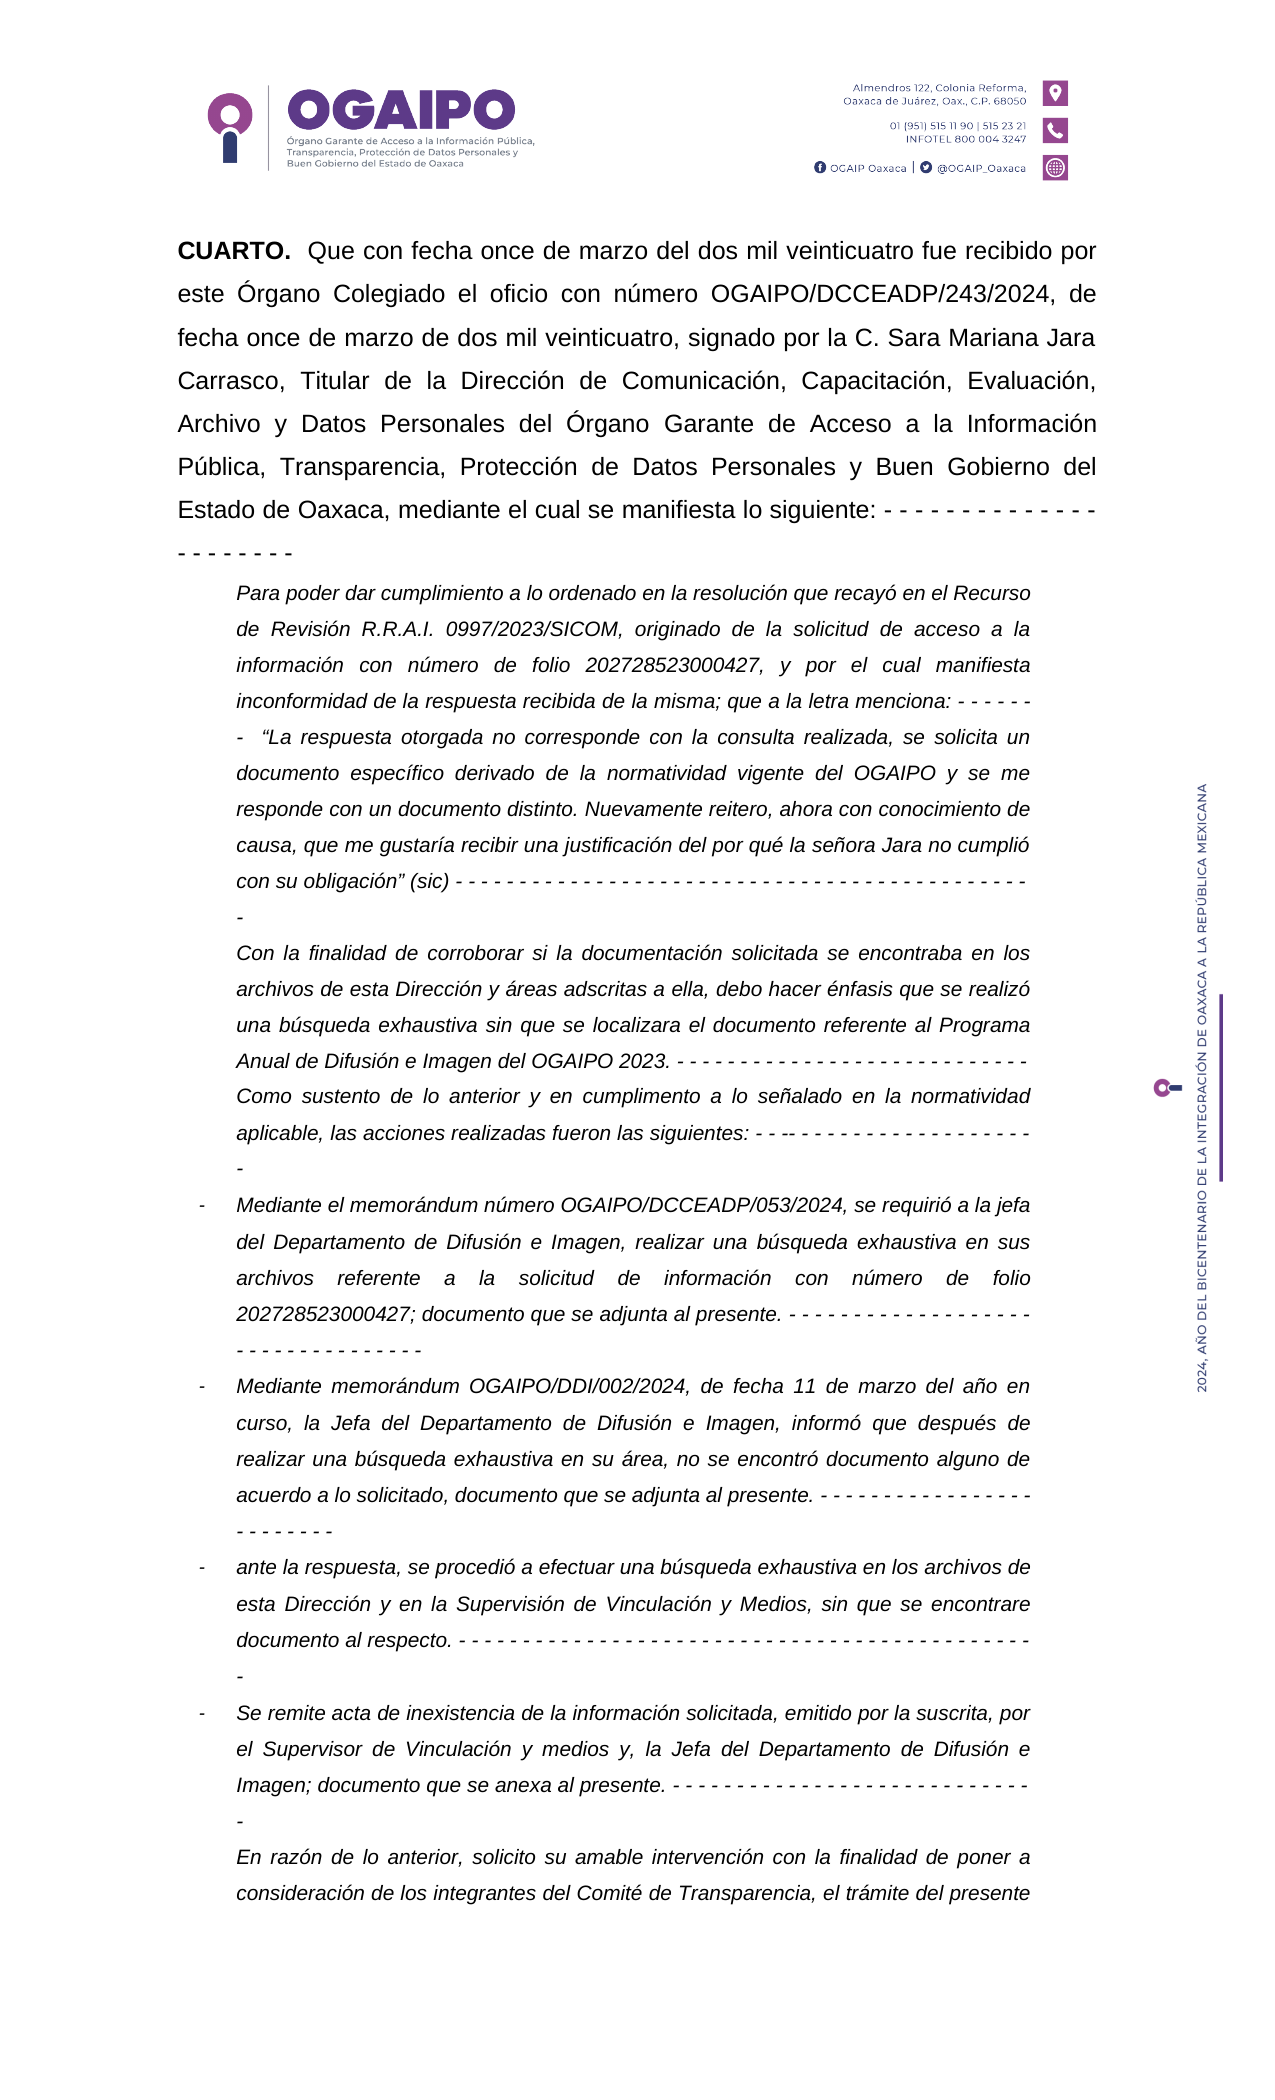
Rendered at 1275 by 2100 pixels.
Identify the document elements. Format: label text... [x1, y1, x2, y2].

text Como sustento de lo anterior y en cumplimento a lo señalado en la normatividad aplicable, las acciones realizadas fueron las siguientes: - - -- - - - - - - - - - - - - - - - - - - - [236, 1084, 1034, 1180]
text CUARTO. Que con fecha once de marzo del dos mil veinticuatro fue recibido por este Órgano Colegiado el oficio con número OGAIPO/DCCEADP/243/2024, de fecha once de marzo de dos mil veinticuatro, signado por la C. Sara Mariana Jara Carrasco, Titular de la Dirección de Comunicación, Capacitación, Evaluación, Archivo y Datos Personales del Órgano Garante de Acceso a la Información Pública, Transparencia, Protección de Datos Personales y Buen Gobierno del Estado de Oaxaca, mediante el cual se manifiesta lo siguiente: - - - - - - - - - - - - - - - - - - - - - - [177, 236, 1098, 567]
list ante la respuesta, se procedió a efectuar una búsqueda exhaustiva en los archivos de esta Dirección y en la Supervisión de Vinculación y Medios, sin que se encontrare documento al respecto. - - - - - - - - - - - - - - - - - - - - - - - - - - - - - - - - - - - - - - - - - - - - - - [199, 1554, 1034, 1688]
text Para poder dar cumplimiento a lo ordenado en la resolución que recayó en el Recurso de Revisión R.R.A.I. 0997/2023/SICOM, originado de la solicitud de acceso a la información con número de folio 202728523000427, y por el cual manifiesta inconformidad de la respuesta recibida de la misma; que a la letra menciona: - - - - - - - “La respuesta otorgada no corresponde con la consulta realizada, se solicita un documento específico derivado de la normatividad vigente del OGAIPO y se me responde con un documento distinto. Nuevamente reitero, ahora con conocimiento de causa, que me gustaría recibir una justificación del por qué la señora Jara no cumplió con su obligación” (sic) - - - - - - - - - - - - - - - - - - - - - - - - - - - - - - - - - - - - - - - - - - - - - - [236, 581, 1034, 929]
list Mediante el memorándum número OGAIPO/DCCEADP/053/2024, se requirió a la jefa del Departamento de Difusión e Imagen, realizar una búsqueda exhaustiva en sus archivos referente a la solicitud de información con número de folio 202728523000427; documento que se adjunta al presente. - - - - - - - - - - - - - - - - - - - - - - - - - - - - - - - - - - [199, 1192, 1034, 1361]
list Se remite acta de inexistencia de la información solicitada, emitido por la suscrita, por el Supervisor de Vinculación y medios y, la Jefa del Departamento de Difusión e Imagen; documento que se anexa al presente. - - - - - - - - - - - - - - - - - - - - - - - - - - - - - [199, 1700, 1034, 1833]
picture [131, 44, 1144, 213]
list Mediante memorándum OGAIPO/DDI/002/2024, de fecha 11 de marzo del año en curso, la Jefa del Departamento de Difusión e Imagen, informó que después de realizar una búsqueda exhaustiva en su área, no se encontró documento alguno de acuerdo a lo solicitado, documento que se adjunta al presente. - - - - - - - - - - - - - - - - - - - - - - - - - [199, 1373, 1034, 1542]
picture [1077, 463, 1275, 1697]
text Con la finalidad de corroborar si la documentación solicitada se encontraba en los archivos de esta Dirección y áreas adscritas a ella, debo hacer énfasis que se realizó una búsqueda exhaustiva sin que se localizara el documento referente al Programa Anual de Difusión e Imagen del OGAIPO 2023. - - - - - - - - - - - - - - - - - - - - - - - - - - - - [236, 941, 1034, 1072]
